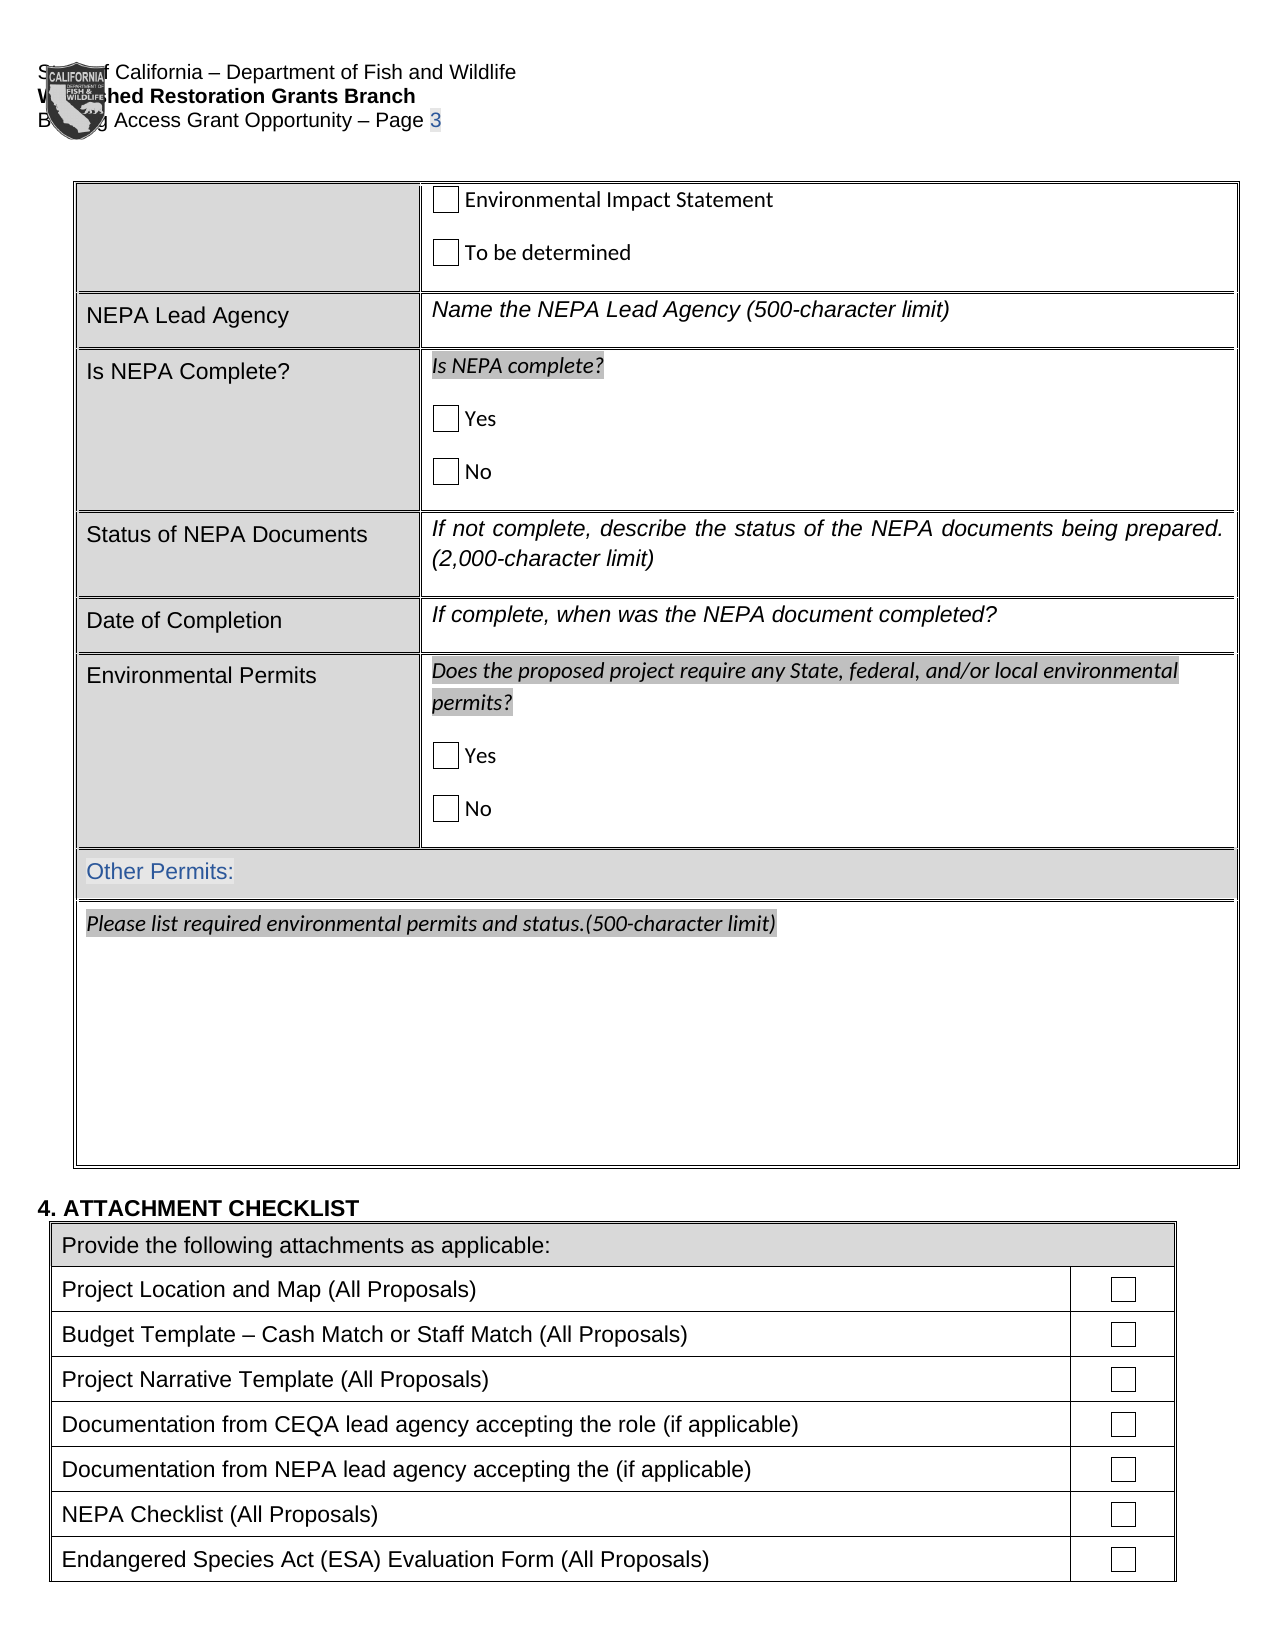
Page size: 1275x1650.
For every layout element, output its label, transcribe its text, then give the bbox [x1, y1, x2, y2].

table_cell Budget Template – Cash Match or Staff Match (All Proposals) [52, 1312, 1070, 1356]
table_cell Please list required environmental permits and status.(500-character limit) [77, 899, 1237, 1165]
table_cell Name the NEPA Lead Agency (500-character limit) [420, 291, 1238, 347]
table_cell Other Permits: [75, 847, 1238, 898]
table_cell [1071, 1447, 1174, 1491]
table_cell [1071, 1402, 1174, 1446]
table_cell Project Location and Map (All Proposals) [52, 1267, 1070, 1311]
table_cell [1071, 1312, 1174, 1356]
table_cell NEPA Checklist (All Proposals) [52, 1492, 1070, 1536]
table_cell Is NEPA complete? Yes No [422, 347, 1237, 510]
table_cell [1071, 1357, 1174, 1401]
table_cell NEPA Lead Agency [75, 291, 420, 347]
table_cell [1071, 1537, 1174, 1581]
table_cell If complete, when was the NEPA document completed? [420, 596, 1238, 652]
table_cell Environmental Permits [77, 652, 419, 847]
table_cell [1071, 1267, 1174, 1311]
table_cell If not complete, describe the status of the NEPA documents being prepared. (2,000-character limit) [420, 510, 1238, 596]
table_cell Status of NEPA Documents [75, 510, 420, 596]
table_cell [420, 184, 1237, 291]
table_cell Endangered Species Act (ESA) Evaluation Form (All Proposals) [52, 1537, 1070, 1581]
table_cell Project Narrative Template (All Proposals) [52, 1357, 1070, 1401]
table_header Provide the following attachments as applicable: [52, 1224, 1174, 1266]
table_cell [1071, 1492, 1174, 1536]
table_cell Documentation from NEPA lead agency accepting the (if applicable) [52, 1447, 1070, 1491]
table_cell Documentation from CEQA lead agency accepting the role (if applicable) [52, 1402, 1070, 1446]
table_cell Is NEPA Complete? [77, 347, 419, 510]
subtitle 4. ATTACHMENT CHECKLIST [37, 1195, 1200, 1221]
table_cell Date of Completion [75, 596, 420, 652]
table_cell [77, 184, 420, 291]
table_cell Does the proposed project require any State, federal, and/or local environmental permits? Yes No [422, 652, 1237, 847]
